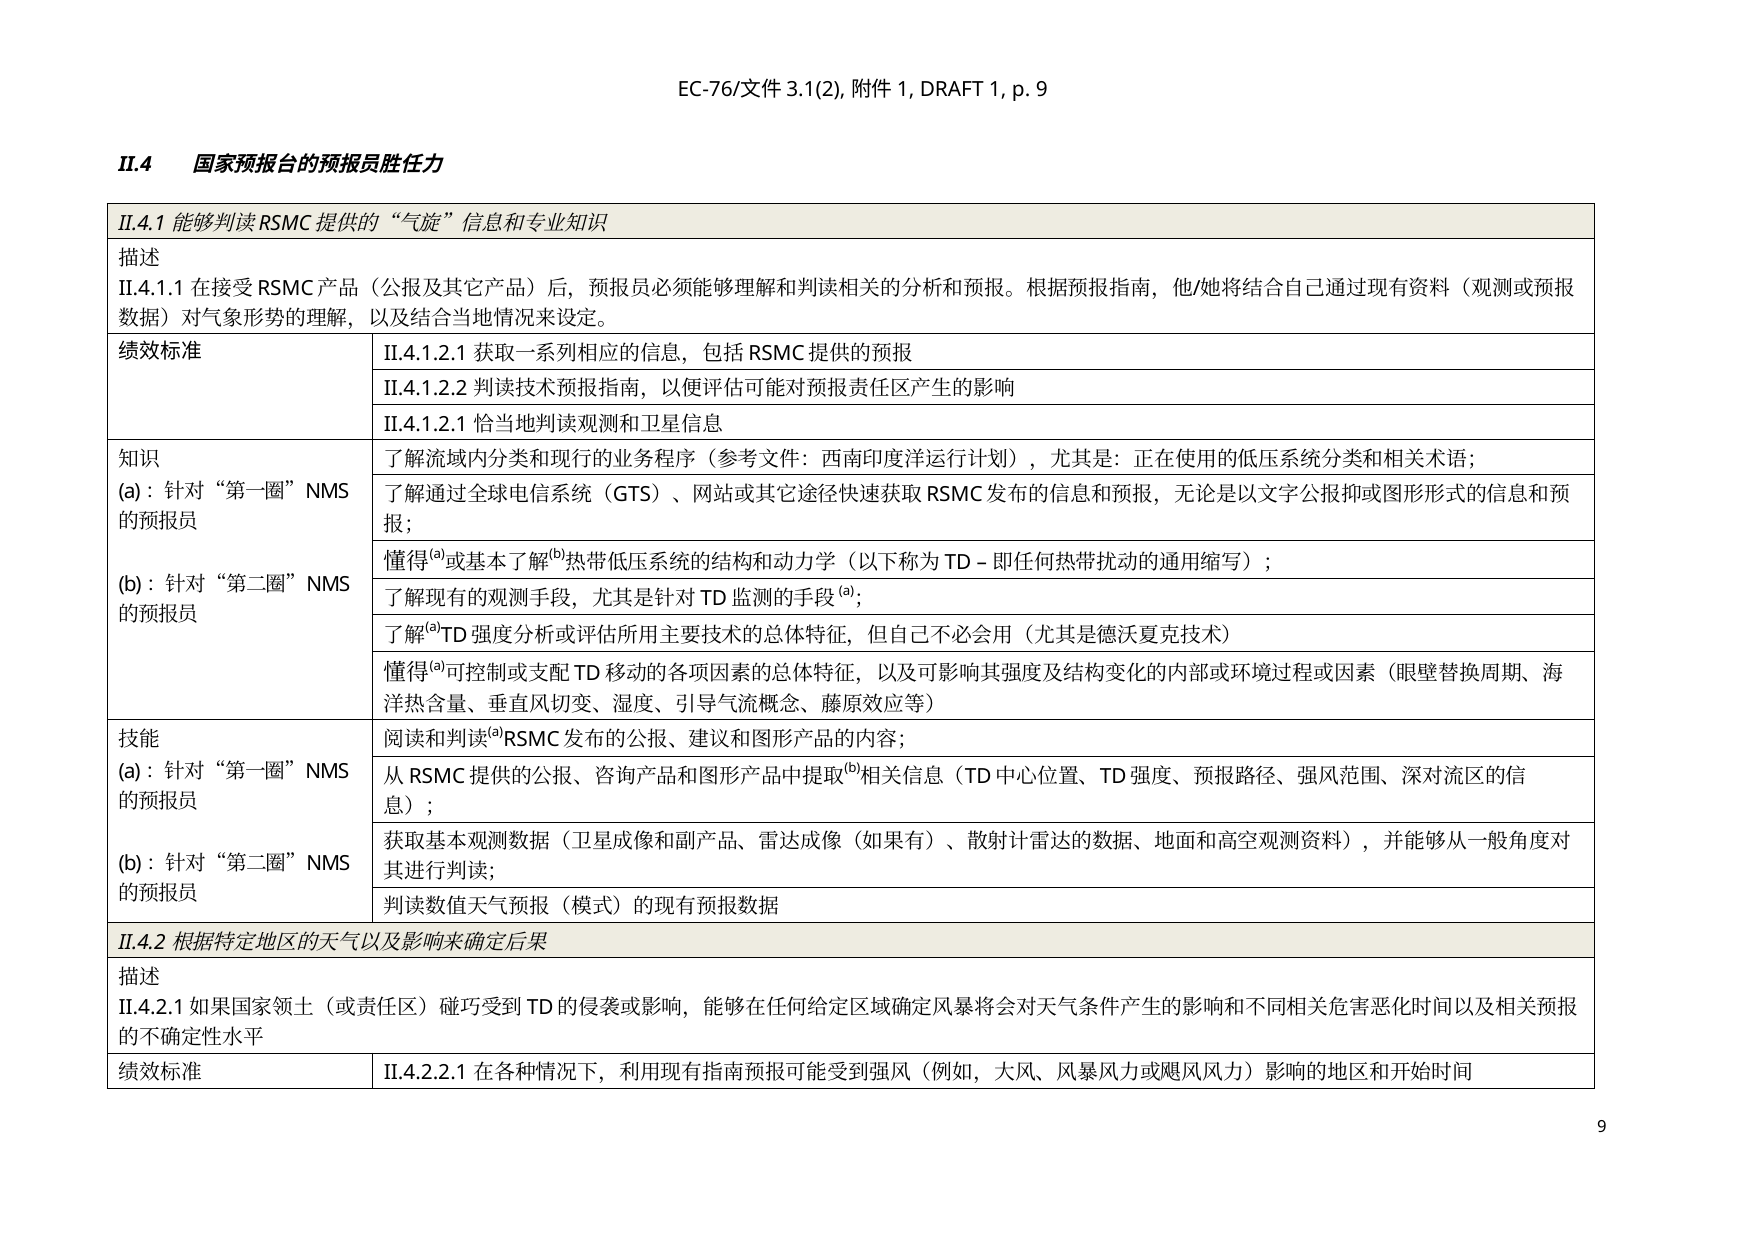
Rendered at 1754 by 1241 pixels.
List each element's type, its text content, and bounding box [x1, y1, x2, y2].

table_cell 懂得(a)或基本了解(b)热带低压系统的结构和动力学（以下称为TD – 即任何热带扰动的通用缩写）； [373, 541, 1594, 578]
table_cell II.4.1.2.1 获取一系列相应的信息，包括RSMC提供的预报 [373, 334, 1594, 369]
table_cell 描述 II.4.2.1如果国家领土（或责任区）碰巧受到TD的侵袭或影响，能够在任何给定区域确定风暴将会对天气条件产生的影响和不同相关危害恶化时间以及相关预报的不确定性水平 [108, 958, 1594, 1052]
table_cell 描述 II.4.1.1 在接受RSMC产品（公报及其它产品）后，预报员必须能够理解和判读相关的分析和预报。根据预报指南，他/她将结合自己通过现有资料（观测或预报数据）对气象形势的理解，以及结合当地情况来设定。 [108, 239, 1594, 333]
table_cell II.4.2 根据特定地区的天气以及影响来确定后果 [108, 923, 1594, 957]
table_cell 判读数值天气预报（模式）的现有预报数据 [373, 888, 1594, 922]
table_header II.4.1 能够判读RSMC提供的“气旋”信息和专业知识 [108, 204, 1594, 238]
table_cell 了解通过全球电信系统（GTS）、网站或其它途径快速获取RSMC发布的信息和预报，无论是以文字公报抑或图形形式的信息和预报； [373, 475, 1594, 539]
table_cell 懂得(a)可控制或支配TD移动的各项因素的总体特征，以及可影响其强度及结构变化的内部或环境过程或因素（眼壁替换周期、海洋热含量、垂直风切变、湿度、引导气流概念、藤原效应等） [373, 652, 1594, 719]
table_cell 获取基本观测数据（卫星成像和副产品、雷达成像（如果有）、散射计雷达的数据、地面和高空观测资料），并能够从一般角度对其进行判读； [373, 823, 1594, 887]
table_cell 了解现有的观测手段，尤其是针对TD监测的手段 (a)； [373, 579, 1594, 614]
table_cell II.4.1.2.2 判读技术预报指南，以便评估可能对预报责任区产生的影响 [373, 370, 1594, 404]
table_cell 了解流域内分类和现行的业务程序（参考文件：西南印度洋运行计划），尤其是：正在使用的低压系统分类和相关术语； [373, 440, 1594, 474]
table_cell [108, 1054, 372, 1088]
table_cell II.4.1.2.1 恰当地判读观测和卫星信息 [373, 405, 1594, 439]
table_cell 绩效标准 [108, 334, 372, 439]
subtitle II.4 国家预报台的预报员胜任力 [118, 148, 1606, 178]
table_cell II.4.2.2.1 在各种情况下，利用现有指南预报可能受到强风（例如，大风、风暴风力或飓风风力）影响的地区和开始时间 [373, 1054, 1594, 1088]
table_cell 阅读和判读(a)RSMC发布的公报、建议和图形产品的内容； [373, 720, 1594, 756]
table_cell 技能 (a) ：针对“第一圈”NMS的预报员 (b) ：针对“第二圈”NMS的预报员 [108, 720, 372, 922]
table_cell 从RSMC提供的公报、咨询产品和图形产品中提取(b)相关信息（TD中心位置、TD强度、预报路径、强风范围、深对流区的信息）； [373, 757, 1594, 822]
table_cell 知识 (a) ：针对“第一圈”NMS的预报员 (b) ：针对“第二圈”NMS的预报员 [108, 440, 372, 719]
table_cell 了解(a)TD强度分析或评估所用主要技术的总体特征，但自己不必会用（尤其是德沃夏克技术） [373, 615, 1594, 651]
